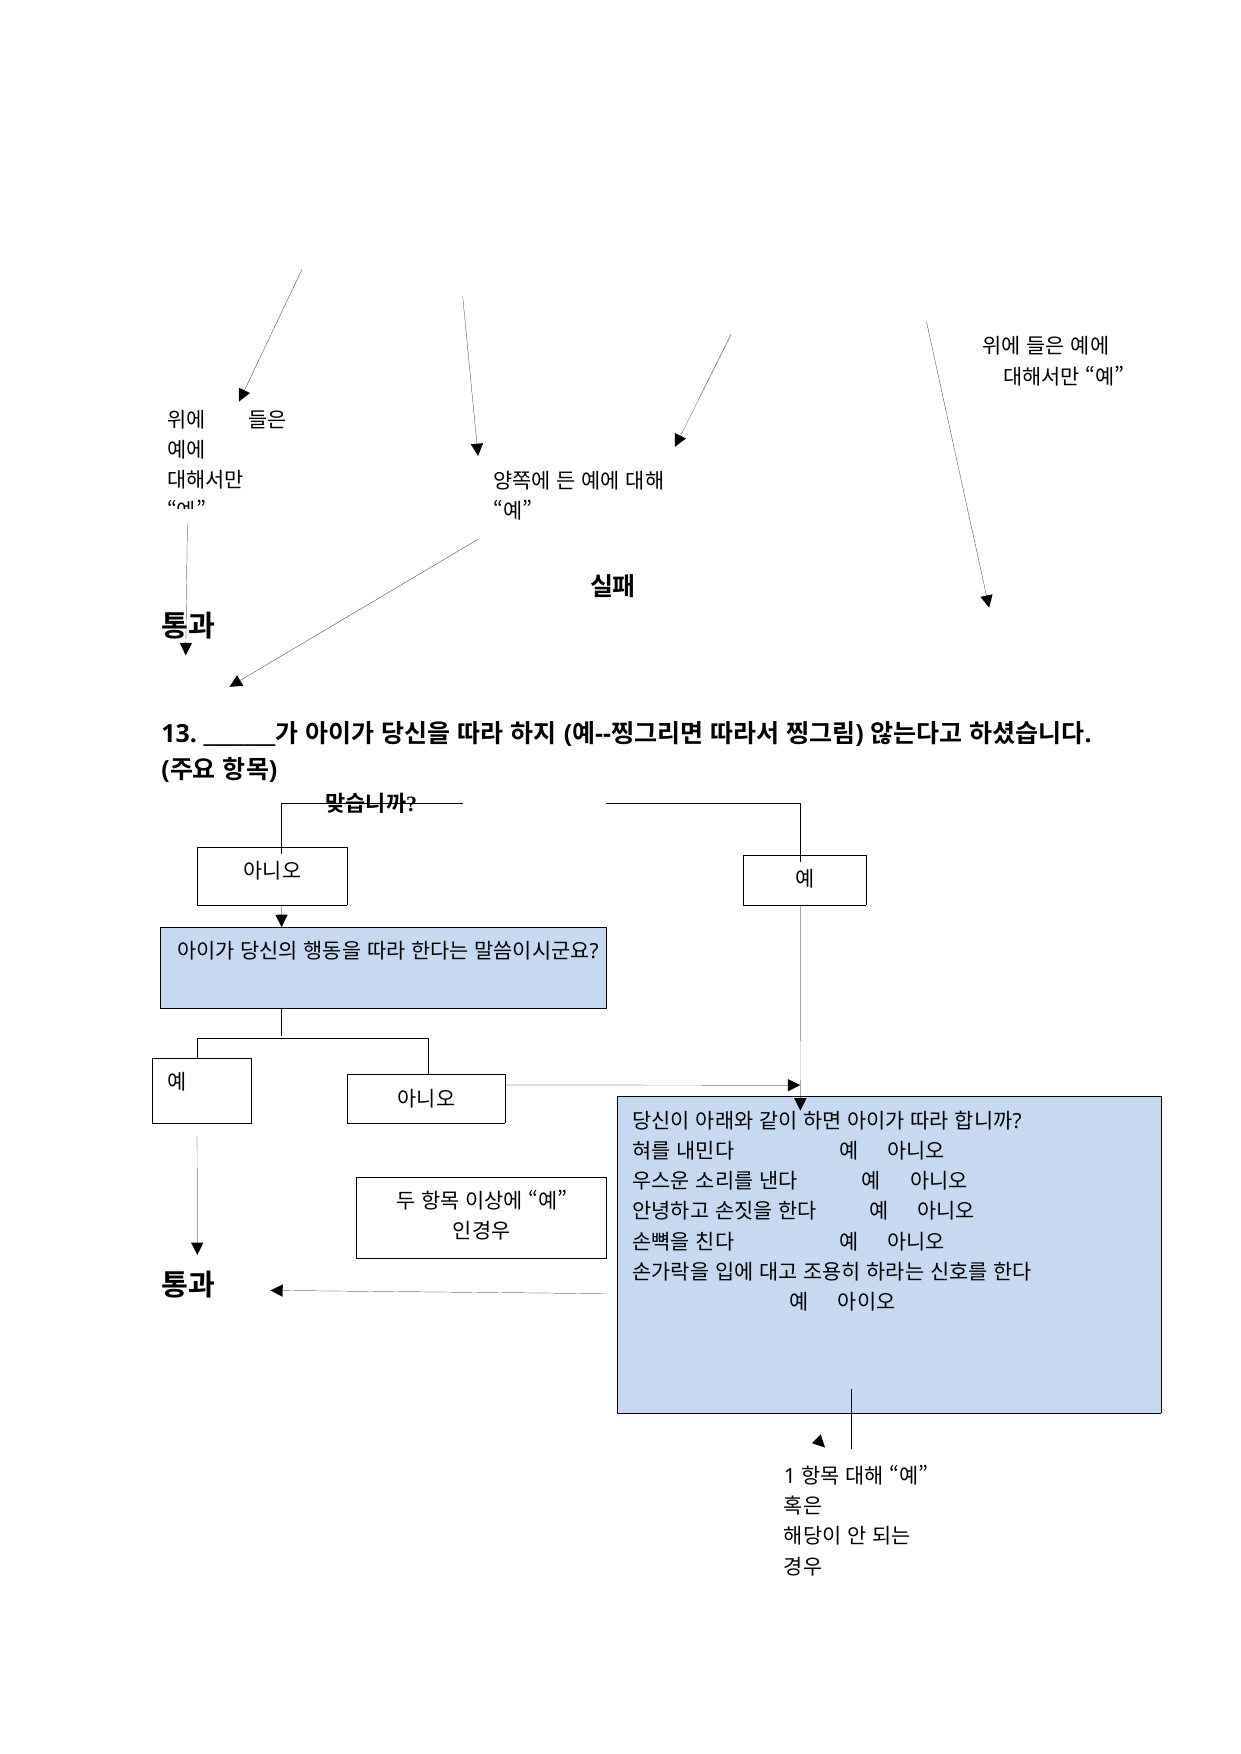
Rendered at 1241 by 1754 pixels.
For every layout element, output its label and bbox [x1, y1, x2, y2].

table_header [139, 177, 1101, 1603]
